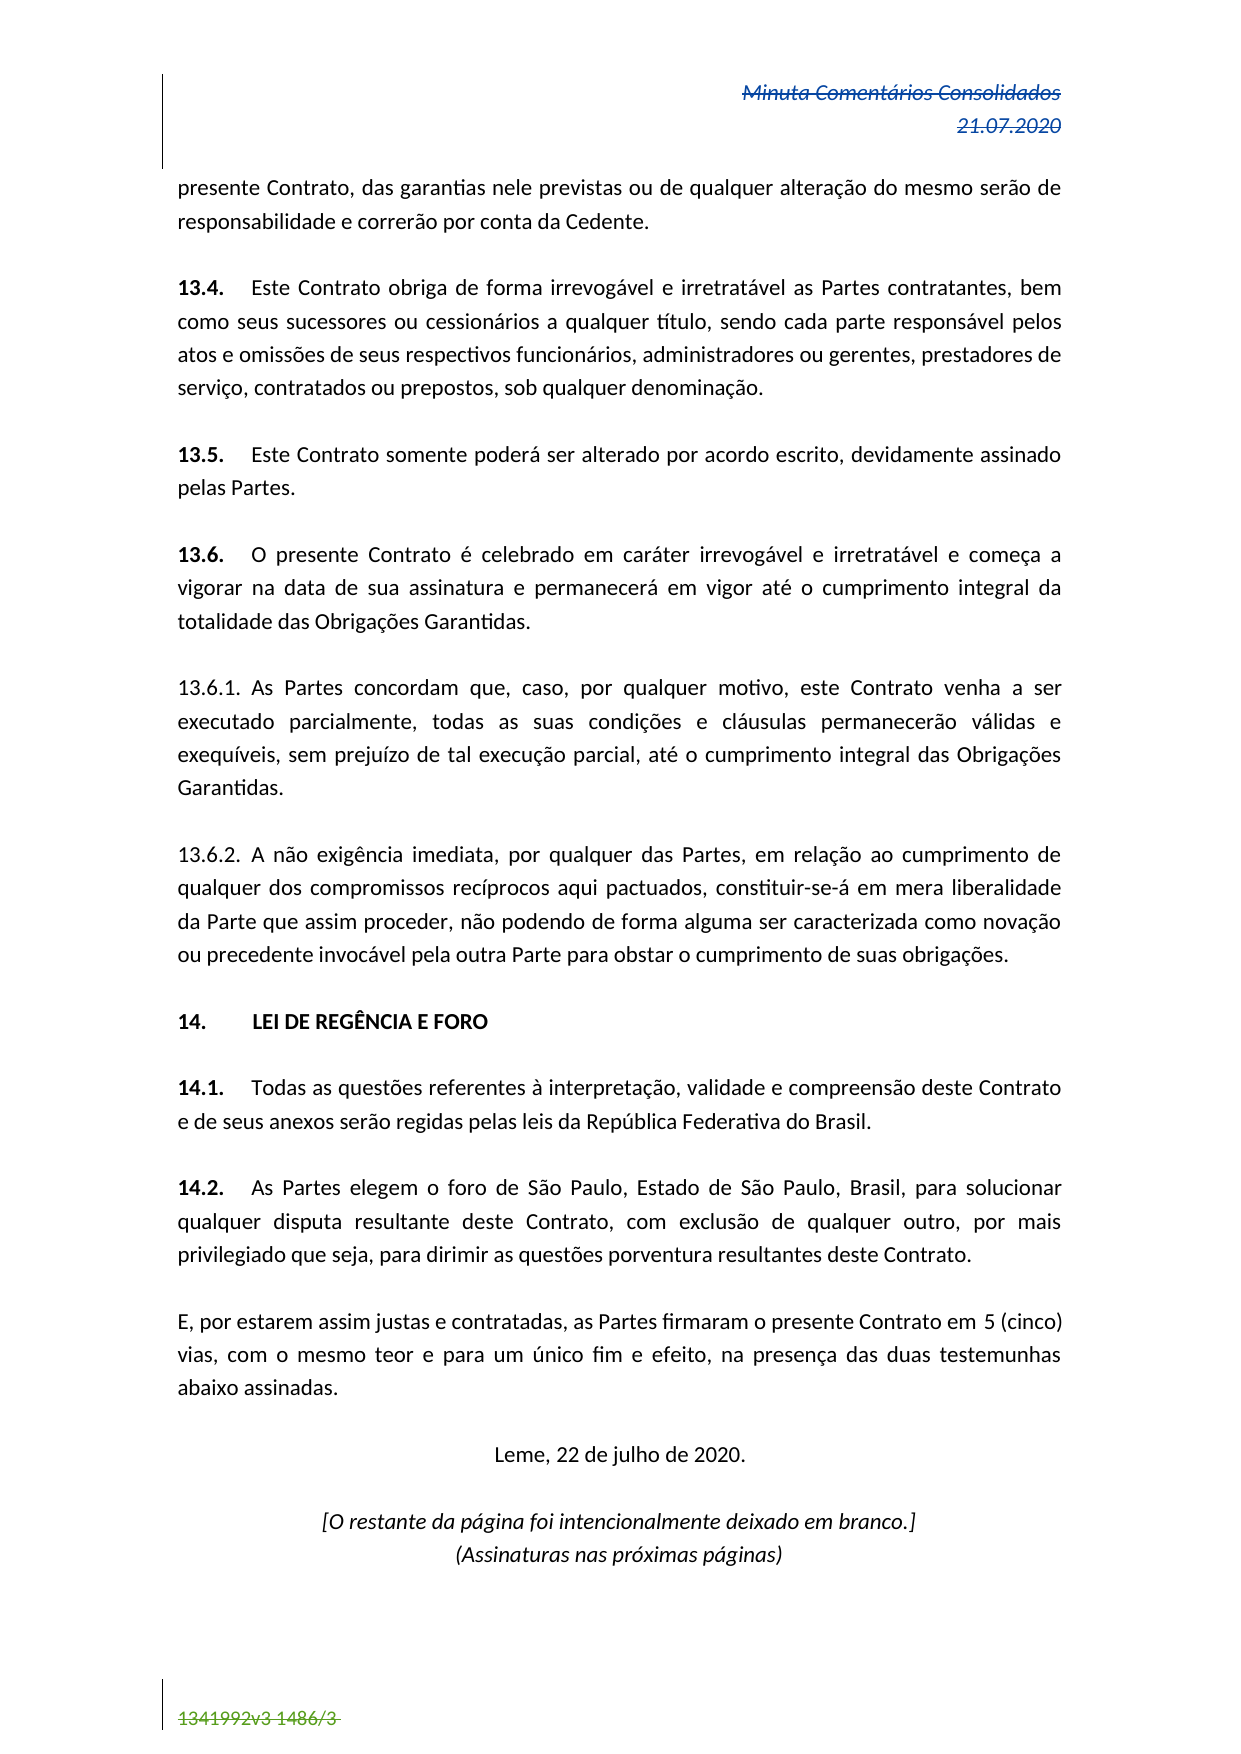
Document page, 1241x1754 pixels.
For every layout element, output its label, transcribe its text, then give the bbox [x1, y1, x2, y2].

list LEI DE REGÊNCIA E FORO [177, 1002, 1063, 1036]
text Leme, 22 de julho de 2020. [177, 1436, 1063, 1469]
list O presente Contrato é celebrado em caráter irrevogável e irretratável e começa a vigorar na data de sua assinatura e permanecerá em vigor até o cumprimento integral da totalidade das Obrigações Garantidas. [177, 536, 1063, 636]
list Todas as questões referentes à interpretação, validade e compreensão deste Contrato e de seus anexos serão regidas pelas leis da República Federativa do Brasil. [177, 1069, 1063, 1136]
list Este Contrato obriga de forma irrevogável e irretratável as Partes contratantes, bem como seus sucessores ou cessionários a qualquer título, sendo cada parte responsável pelos atos e omissões de seus respectivos funcionários, administradores ou gerentes, prestadores de serviço, contratados ou prepostos, sob qualquer denominação. [177, 269, 1063, 402]
text (Assinaturas nas próximas páginas) [177, 1536, 1063, 1569]
list As Partes concordam que, caso, por qualquer motivo, este Contrato venha a ser executado parcialmente, todas as suas condições e cláusulas permanecerão válidas e exequíveis, sem prejuízo de tal execução parcial, até o cumprimento integral das Obrigações Garantidas. [177, 669, 1063, 802]
list A não exigência imediata, por qualquer das Partes, em relação ao cumprimento de qualquer dos compromissos recíprocos aqui pactuados, constituir-se-á em mera liberalidade da Parte que assim proceder, não podendo de forma alguma ser caracterizada como novação ou precedente invocável pela outra Parte para obstar o cumprimento de suas obrigações. [177, 836, 1063, 969]
list As Partes elegem o foro de São Paulo, Estado de São Paulo, Brasil, para solucionar qualquer disputa resultante deste Contrato, com exclusão de qualquer outro, por mais privilegiado que seja, para dirimir as questões porventura resultantes deste Contrato. [177, 1169, 1063, 1269]
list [177, 169, 1063, 236]
text E, por estarem assim justas e contratadas, as Partes firmaram o presente Contrato em 5 (cinco) vias, com o mesmo teor e para um único fim e efeito, na presença das duas testemunhas abaixo assinadas. [177, 1302, 1063, 1402]
text [O restante da página foi intencionalmente deixado em branco.] [177, 1502, 1063, 1536]
list Este Contrato somente poderá ser alterado por acordo escrito, devidamente assinado pelas Partes. [177, 436, 1063, 502]
